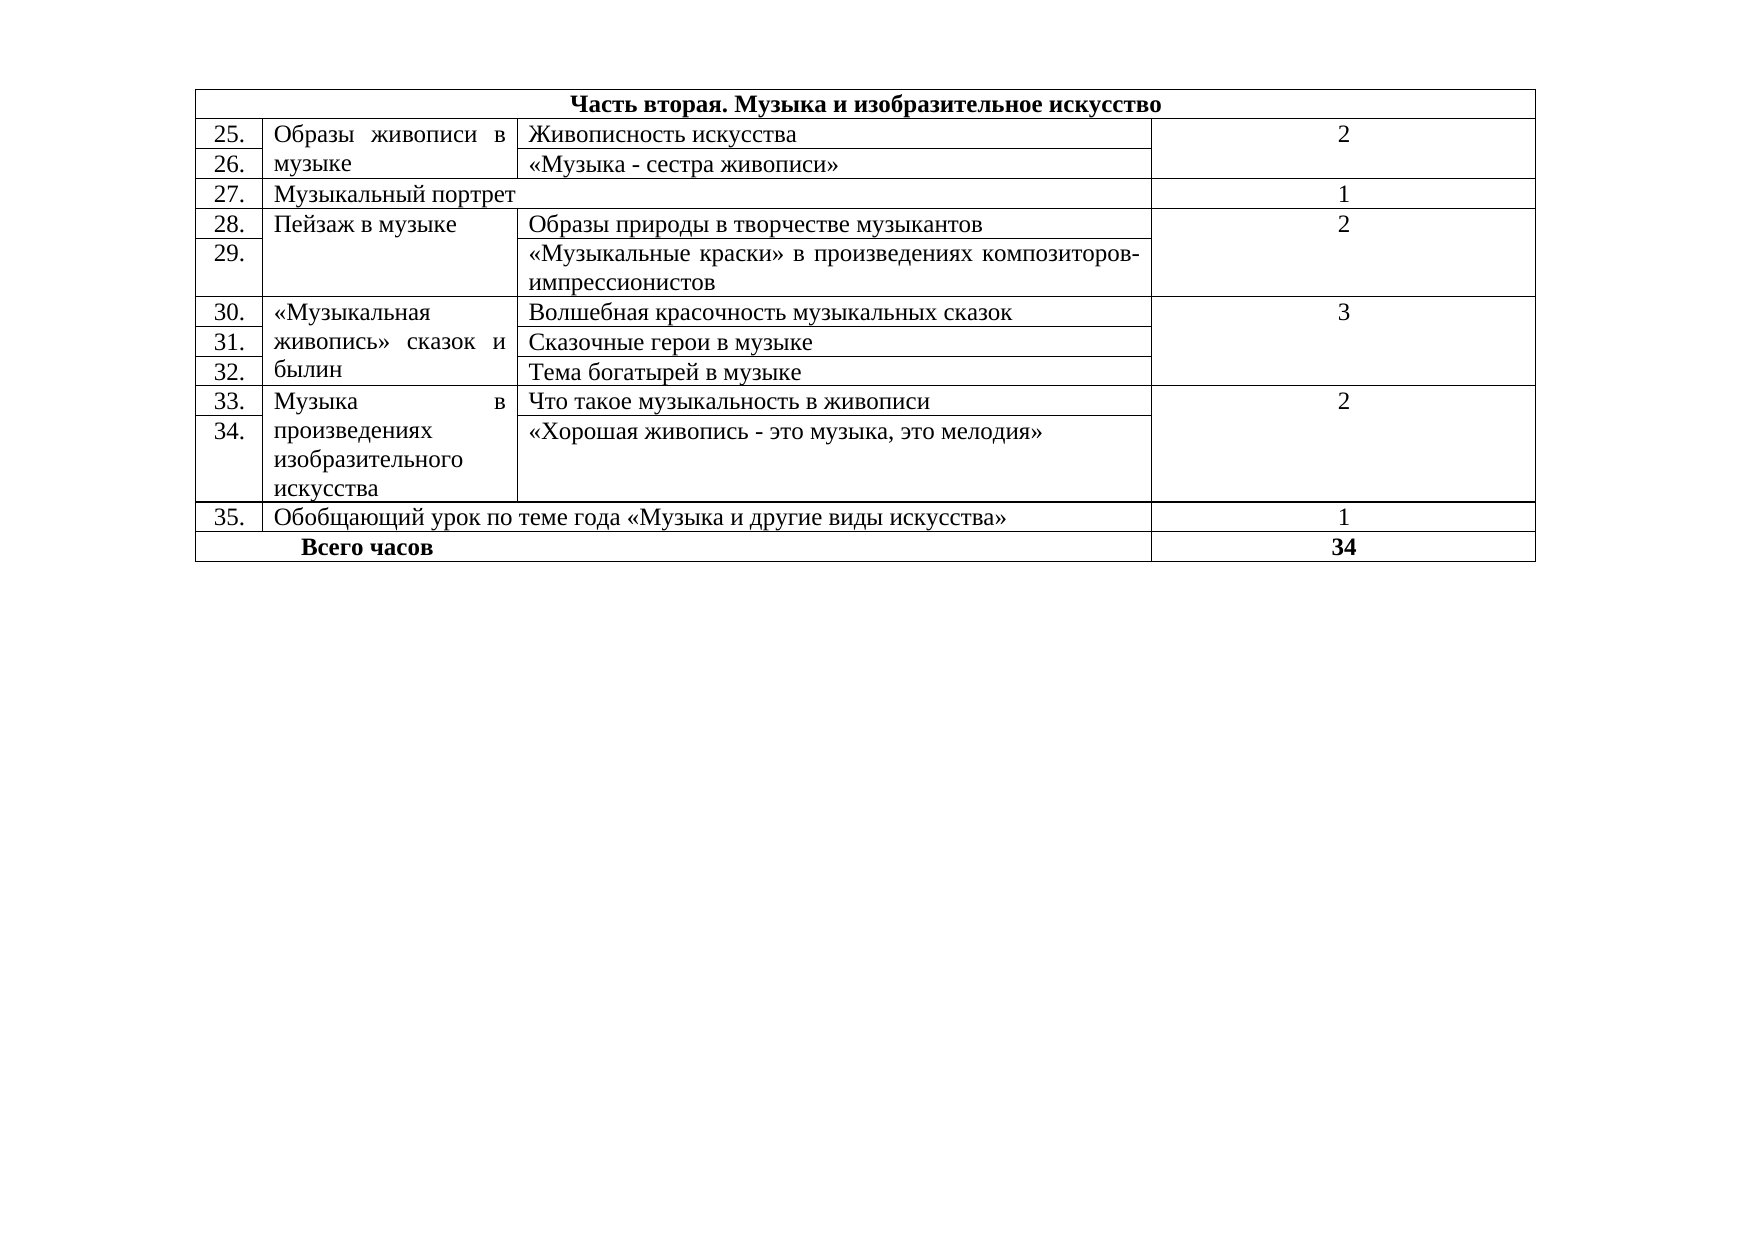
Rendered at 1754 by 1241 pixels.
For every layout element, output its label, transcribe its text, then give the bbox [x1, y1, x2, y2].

table_cell Образы природы в творчестве музыкантов [518, 209, 1151, 237]
table_cell «Хорошая живопись - это музыка, это мелодия» [518, 416, 1151, 501]
table_cell 3 [1152, 297, 1535, 385]
table_cell 33. [196, 386, 262, 415]
table_cell Всего часов [196, 532, 1151, 561]
table_cell Живописность искусства [518, 119, 1151, 148]
table_cell 31. [196, 327, 262, 356]
table_cell Часть вторая. Музыка и изобразительное искусство [196, 90, 1535, 118]
table_cell 27. [196, 179, 262, 208]
table_cell Волшебная красочность музыкальных сказок [518, 297, 1151, 326]
table_cell 30. [196, 297, 262, 326]
table_cell 2 [1152, 209, 1535, 296]
table_cell 35. [196, 503, 262, 531]
table_cell Сказочные герои в музыке [518, 327, 1151, 356]
table_cell Обобщающий урок по теме года «Музыка и другие виды искусства» [263, 503, 1151, 531]
table_cell «Музыка - сестра живописи» [518, 149, 1151, 178]
table_cell 34. [196, 416, 262, 501]
table_cell 29. [196, 239, 262, 296]
table_cell «Музыкальные краски» в произведениях композиторов-импрессионистов [518, 239, 1151, 296]
table_cell 32. [196, 357, 262, 385]
table_cell 2 [1152, 119, 1535, 178]
table_cell Музыкальный портрет [263, 179, 1151, 208]
table_cell 34 [1152, 532, 1535, 561]
table_cell 28. [196, 209, 262, 237]
table_cell 1 [1152, 503, 1535, 531]
table_cell 1 [1152, 179, 1535, 208]
table_cell Музыка в произведениях изобразительного искусства [263, 386, 517, 501]
table_cell Тема богатырей в музыке [518, 357, 1151, 385]
table_cell Пейзаж в музыке [263, 209, 517, 296]
table_cell 2 [1152, 386, 1535, 501]
table_cell Что такое музыкальность в живописи [518, 386, 1151, 415]
table_cell 25. [196, 119, 262, 148]
table_cell «Музыкальная живопись» сказок и былин [263, 297, 517, 385]
table_cell 26. [196, 149, 262, 178]
table_cell Образы живописи в музыке [263, 119, 517, 178]
